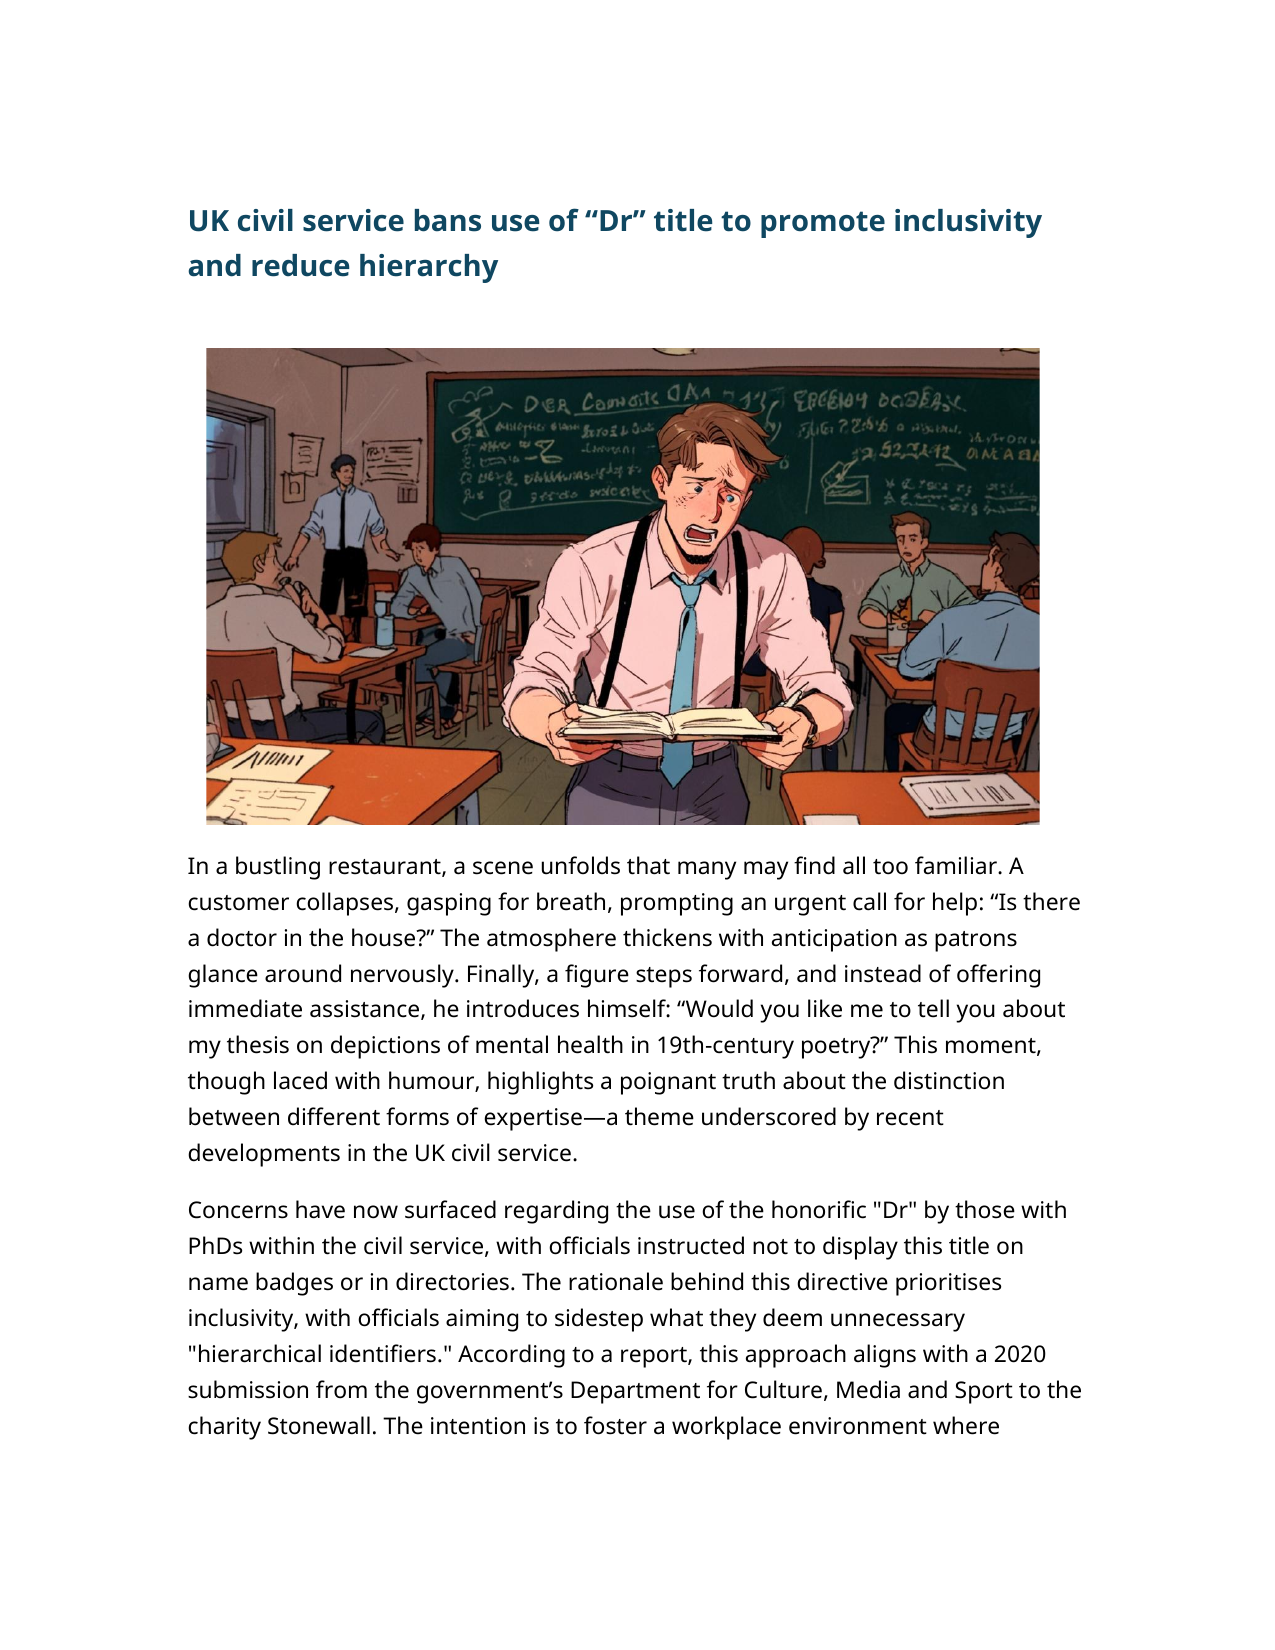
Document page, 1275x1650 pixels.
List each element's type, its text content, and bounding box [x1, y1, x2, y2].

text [187, 1194, 1087, 1441]
text In a bustling restaurant, a scene unfolds that many may find all too familiar. A customer collapses, gasping for breath, prompting an urgent call for help: “Is there a doctor in the house?” The atmosphere thickens with anticipation as patrons glance around nervously. Finally, a figure steps forward, and instead of offering immediate assistance, he introduces himself: “Would you like me to tell you about my thesis on depictions of mental health in 19th-century poetry?” This moment, though laced with humour, highlights a poignant truth about the distinction between different forms of expertise—a theme underscored by recent developments in the UK civil service. [187, 850, 1087, 1168]
picture [206, 348, 1040, 825]
subtitle UK civil service bans use of “Dr” title to promote inclusivity and reduce hierarchy [187, 200, 1087, 285]
